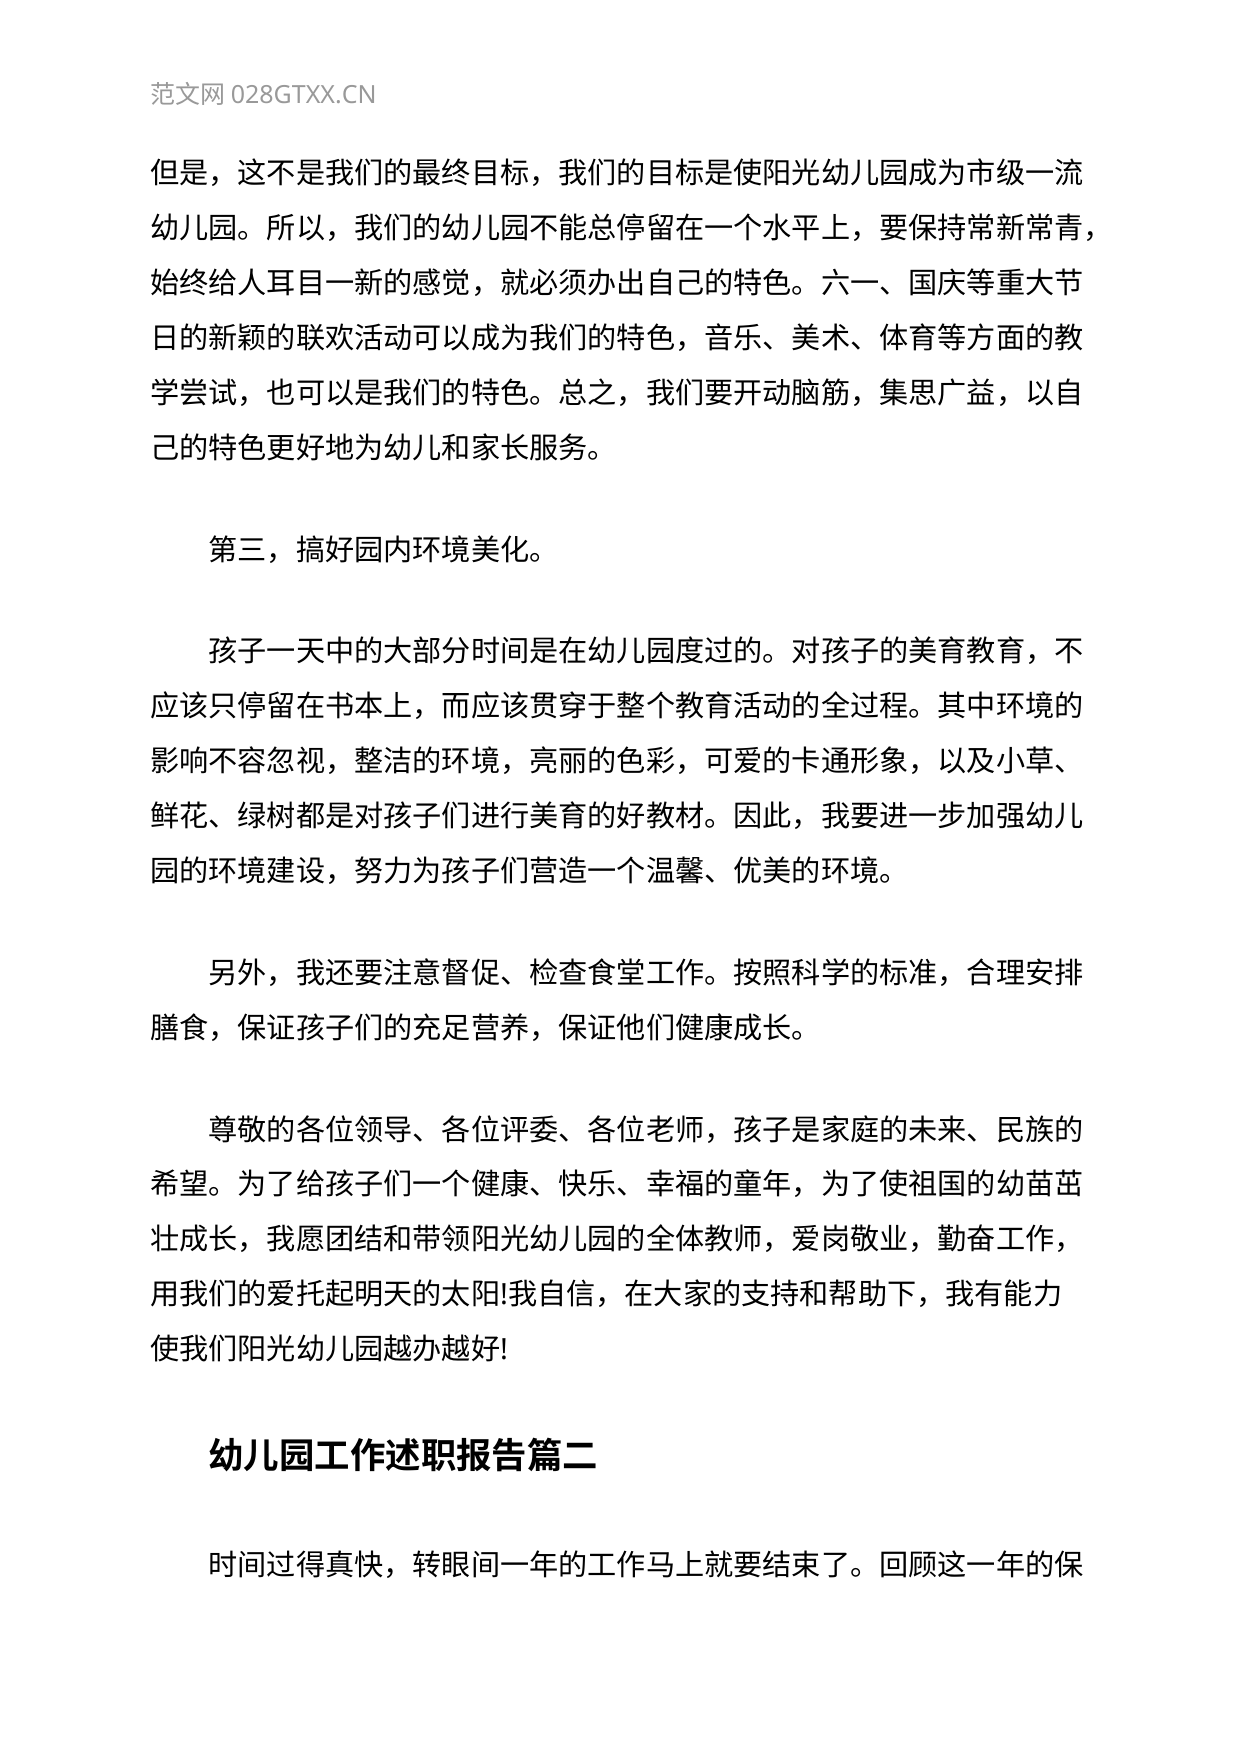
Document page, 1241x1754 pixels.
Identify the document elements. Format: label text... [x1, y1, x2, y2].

text 另外，我还要注意督促、检查食堂工作。按照科学的标准，合理安排膳食，保证孩子们的充足营养，保证他们健康成长。 [150, 949, 1090, 1047]
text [150, 1541, 1090, 1583]
text 尊敬的各位领导、各位评委、各位老师，孩子是家庭的未来、民族的希望。为了给孩子们一个健康、快乐、幸福的童年，为了使祖国的幼苗茁壮成长，我愿团结和带领阳光幼儿园的全体教师，爱岗敬业，勤奋工作，用我们的爱托起明天的太阳!我自信，在大家的支持和帮助下，我有能力使我们阳光幼儿园越办越好! [150, 1106, 1090, 1368]
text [150, 150, 1090, 467]
text 幼儿园工作述职报告篇二 [150, 1428, 1090, 1479]
text 第三，搞好园内环境美化。 [150, 526, 1090, 568]
text 孩子一天中的大部分时间是在幼儿园度过的。对孩子的美育教育，不应该只停留在书本上，而应该贯穿于整个教育活动的全过程。其中环境的影响不容忽视，整洁的环境，亮丽的色彩，可爱的卡通形象，以及小草、鲜花、绿树都是对孩子们进行美育的好教材。因此，我要进一步加强幼儿园的环境建设，努力为孩子们营造一个温馨、优美的环境。 [150, 628, 1090, 890]
